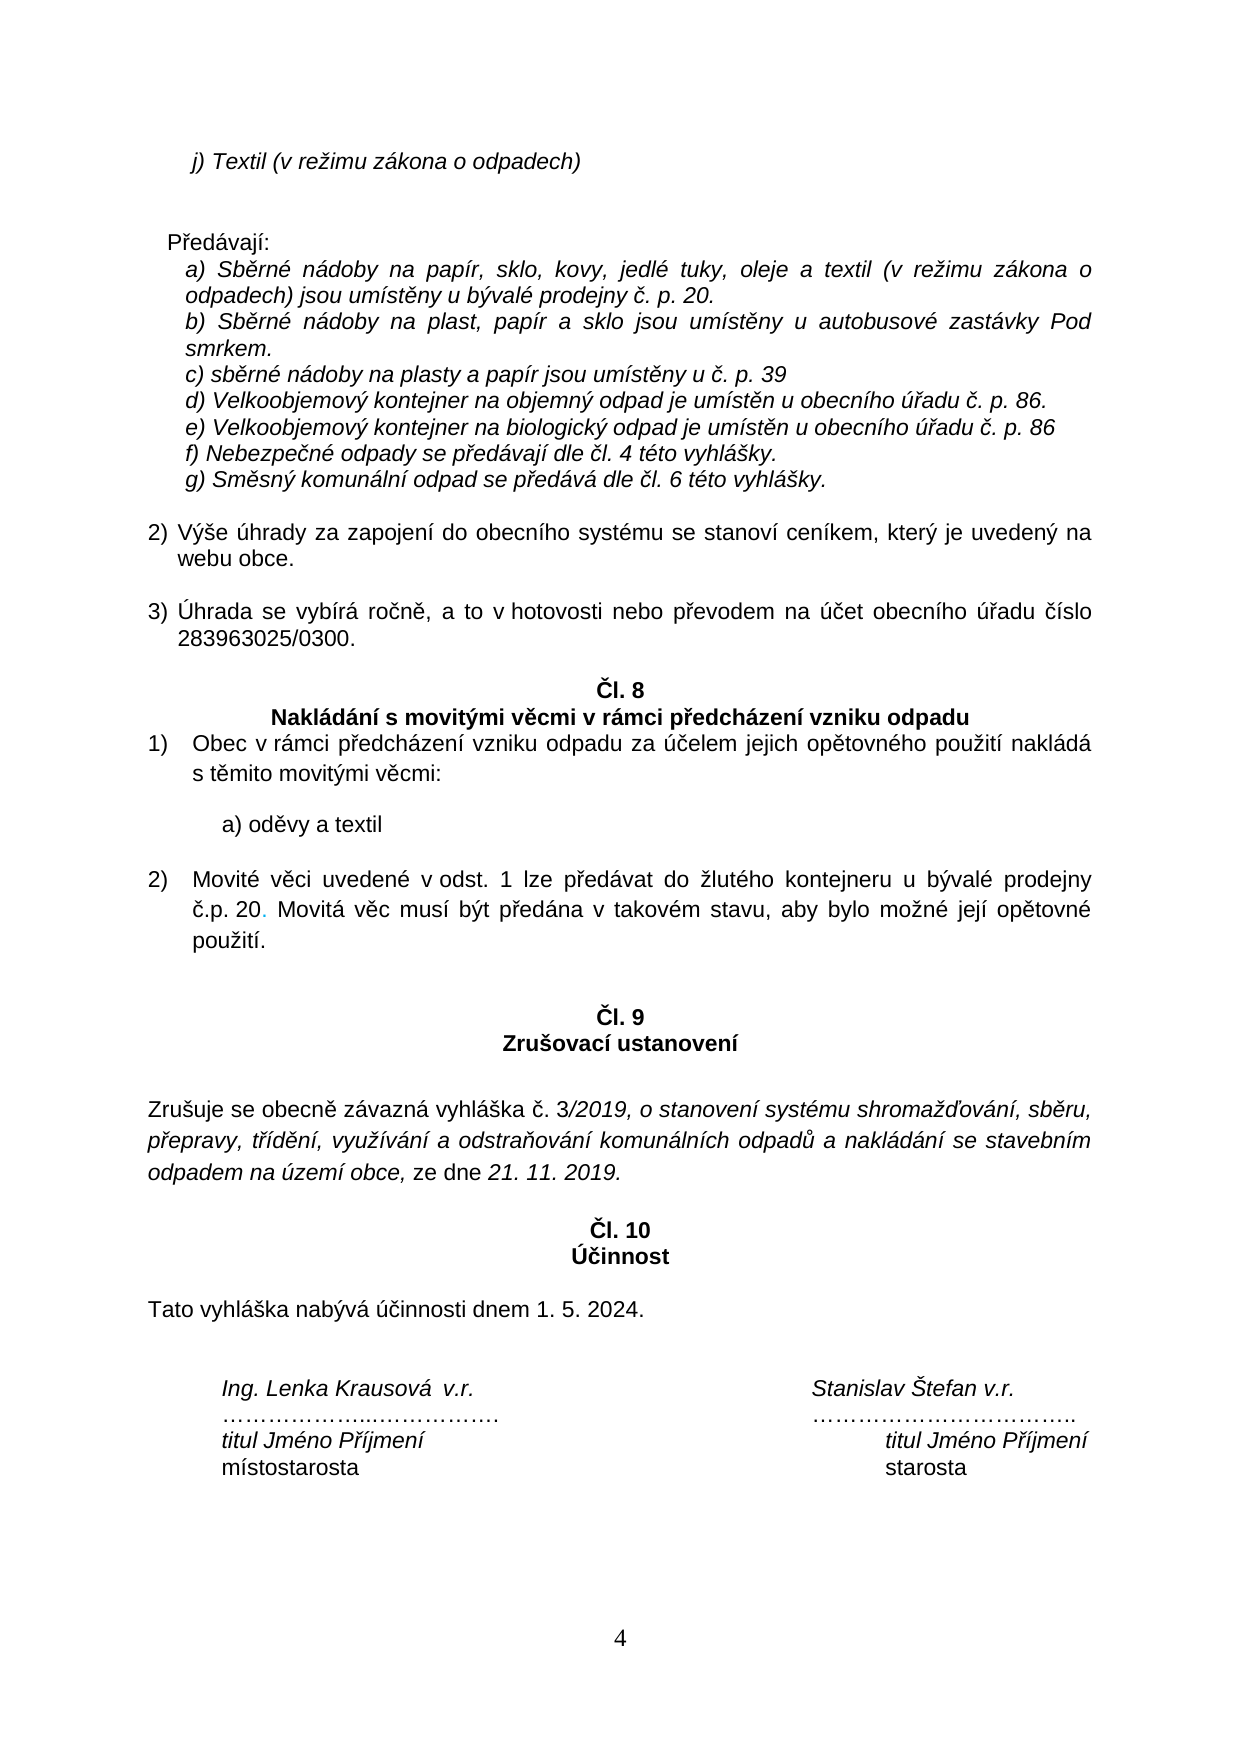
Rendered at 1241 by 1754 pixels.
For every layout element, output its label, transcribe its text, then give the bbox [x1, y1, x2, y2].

list Obec v rámci předcházení vzniku odpadu za účelem jejich opětovného použití nakládá s těmito movitými věcmi: [148, 730, 1092, 786]
text j) Textil (v režimu zákona o odpadech) [148, 148, 1092, 174]
text a) Sběrné nádoby na papír, sklo, kovy, jedlé tuky, oleje a textil (v režimu zákona o odpadech) jsou umístěny u bývalé prodejny č. p. 20. [185, 256, 1092, 308]
text f) Nebezpečné odpady se předávají dle čl. 4 této vyhlášky. [185, 440, 1092, 466]
text Tato vyhláška nabývá účinnosti dnem 1. 5. 2024. [148, 1296, 1092, 1322]
text e) Velkoobjemový kontejner na biologický odpad je umístěn u obecního úřadu č. p. 86 [185, 414, 1092, 440]
text Čl. 8 [148, 677, 1092, 703]
text titul Jméno Příjmení titul Jméno Příjmení [148, 1427, 1092, 1454]
text Zrušovací ustanovení [148, 1030, 1092, 1057]
text ………………...……………. …………………………….. [221, 1401, 1092, 1427]
text Čl. 10 [148, 1217, 1092, 1243]
text Předávají: [148, 229, 1092, 256]
list Výše úhrady za zapojení do obecního systému se stanoví ceníkem, který je uvedený na webu obce. [148, 519, 1092, 572]
subtitle Nakládání s movitými věcmi v rámci předcházení vzniku odpadu [148, 703, 1092, 730]
text c) sběrné nádoby na plasty a papír jsou umístěny u č. p. 39 [185, 361, 1092, 387]
text d) Velkoobjemový kontejner na objemný odpad je umístěn u obecního úřadu č. p. 86. [185, 387, 1092, 414]
text Čl. 9 [148, 1004, 1092, 1030]
text g) Směsný komunální odpad se předává dle čl. 6 této vyhlášky. [185, 466, 1092, 493]
list Movité věci uvedené v odst. 1 lze předávat do žlutého kontejneru u bývalé prodejny č.p. 20. Movitá věc musí být předána v takovém stavu, aby bylo možné její opětovné použití. [148, 866, 1092, 953]
list Úhrada se vybírá ročně, a to v hotovosti nebo převodem na účet obecního úřadu číslo 283963025/0300. [148, 598, 1092, 651]
text Zrušuje se obecně závazná vyhláška č. 3/2019, o stanovení systému shromažďování, sběru, přepravy, třídění, využívání a odstraňování komunálních odpadů a nakládání se stavebním odpadem na území obce, ze dne 21. 11. 2019. [148, 1096, 1092, 1185]
text Ing. Lenka Krausová v.r. Stanislav Štefan v.r. [148, 1375, 1092, 1401]
text místostarosta starosta [221, 1454, 1092, 1480]
text Účinnost [148, 1243, 1092, 1269]
text b) Sběrné nádoby na plast, papír a sklo jsou umístěny u autobusové zastávky Pod smrkem. [185, 308, 1092, 361]
text a) oděvy a textil [185, 811, 1092, 837]
